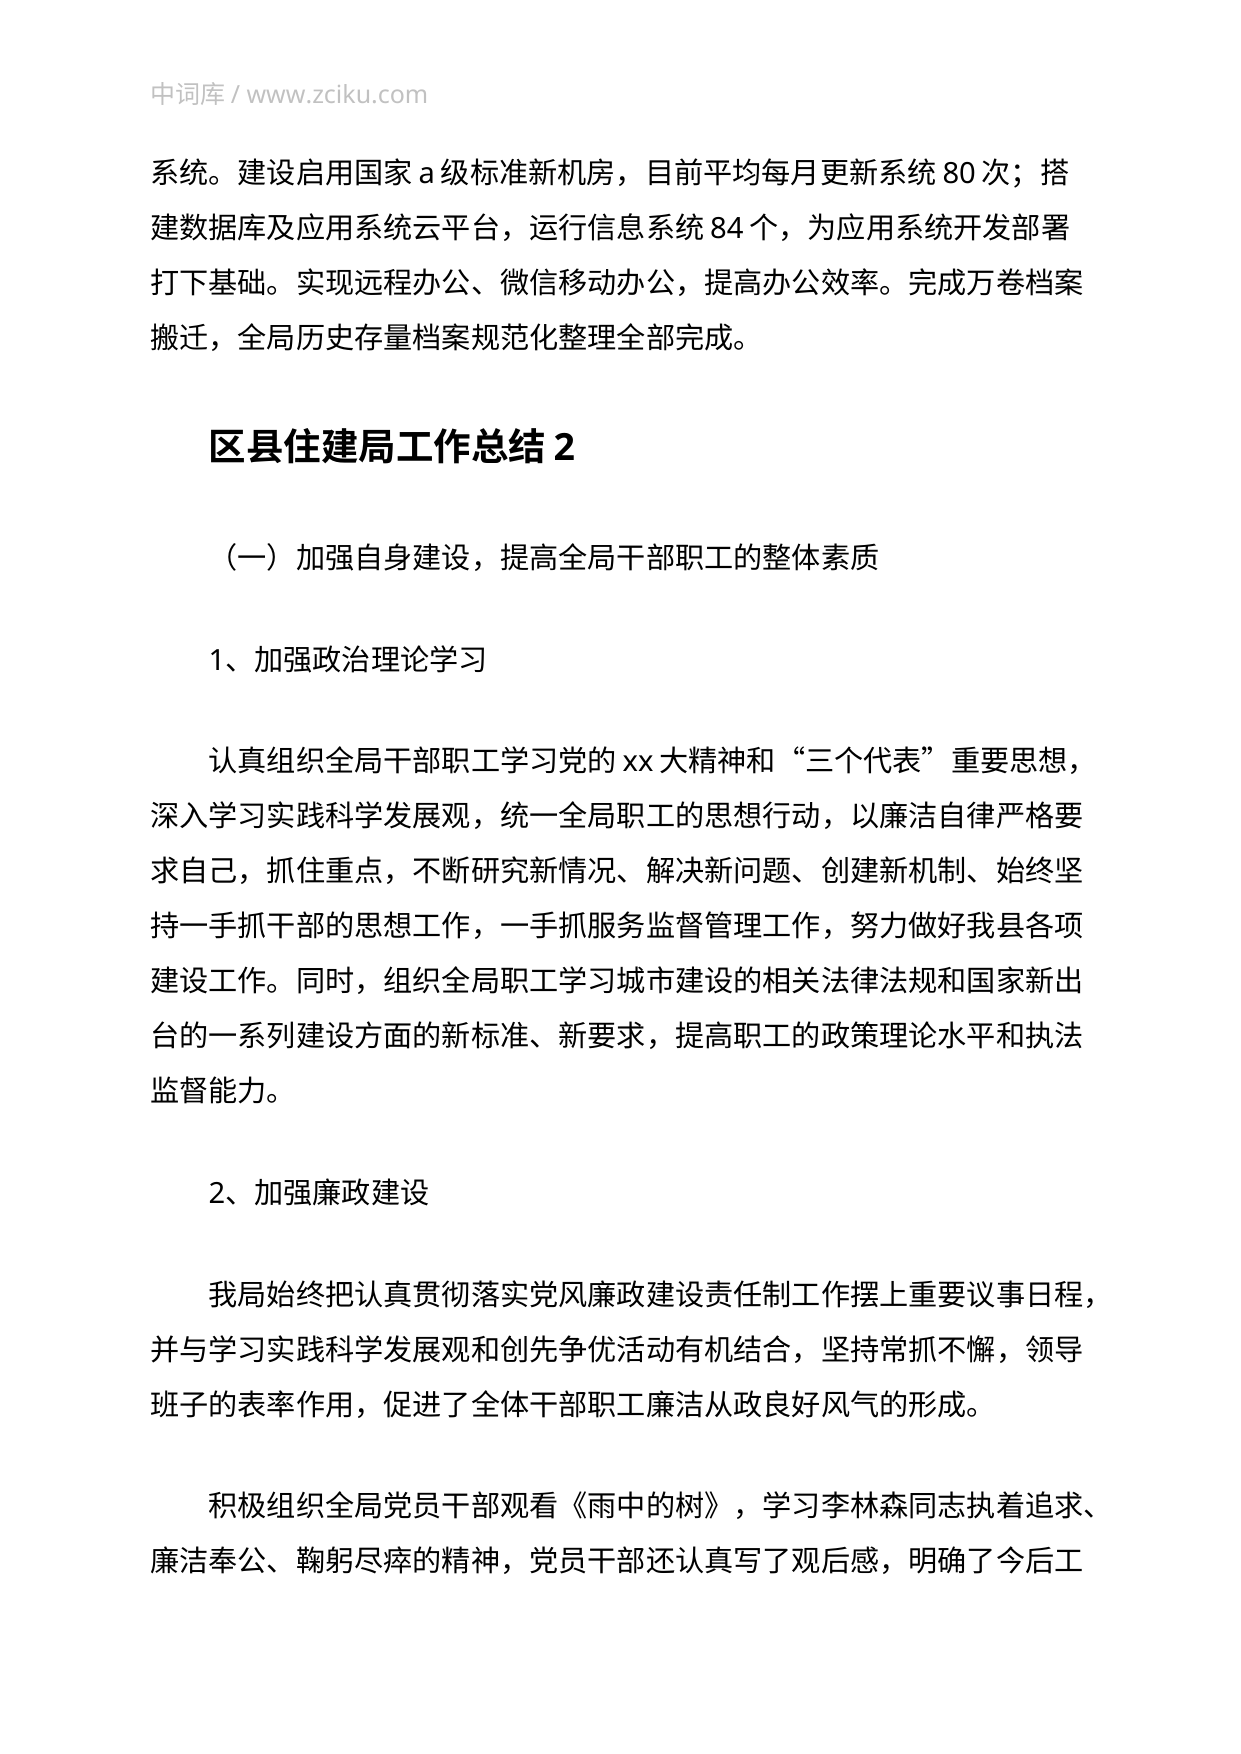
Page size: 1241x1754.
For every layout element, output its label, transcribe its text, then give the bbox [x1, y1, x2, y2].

text 2、加强廉政建设 [150, 1169, 1090, 1212]
text 区县住建局工作总结2 [150, 417, 1090, 471]
text 认真组织全局干部职工学习党的xx大精神和“三个代表”重要思想，深入学习实践科学发展观，统一全局职工的思想行动，以廉洁自律严格要求自己，抓住重点，不断研究新情况、解决新问题、创建新机制、始终坚持一手抓干部的思想工作，一手抓服务监督管理工作，努力做好我县各项建设工作。同时，组织全局职工学习城市建设的相关法律法规和国家新出台的一系列建设方面的新标准、新要求，提高职工的政策理论水平和执法监督能力。 [150, 738, 1090, 1110]
text 1、加强政治理论学习 [150, 636, 1090, 678]
text （一）加强自身建设，提高全局干部职工的整体素质 [150, 534, 1090, 577]
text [150, 1483, 1090, 1580]
text 我局始终把认真贯彻落实党风廉政建设责任制工作摆上重要议事日程，并与学习实践科学发展观和创先争优活动有机结合，坚持常抓不懈，领导班子的表率作用，促进了全体干部职工廉洁从政良好风气的形成。 [150, 1271, 1090, 1423]
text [150, 150, 1090, 357]
